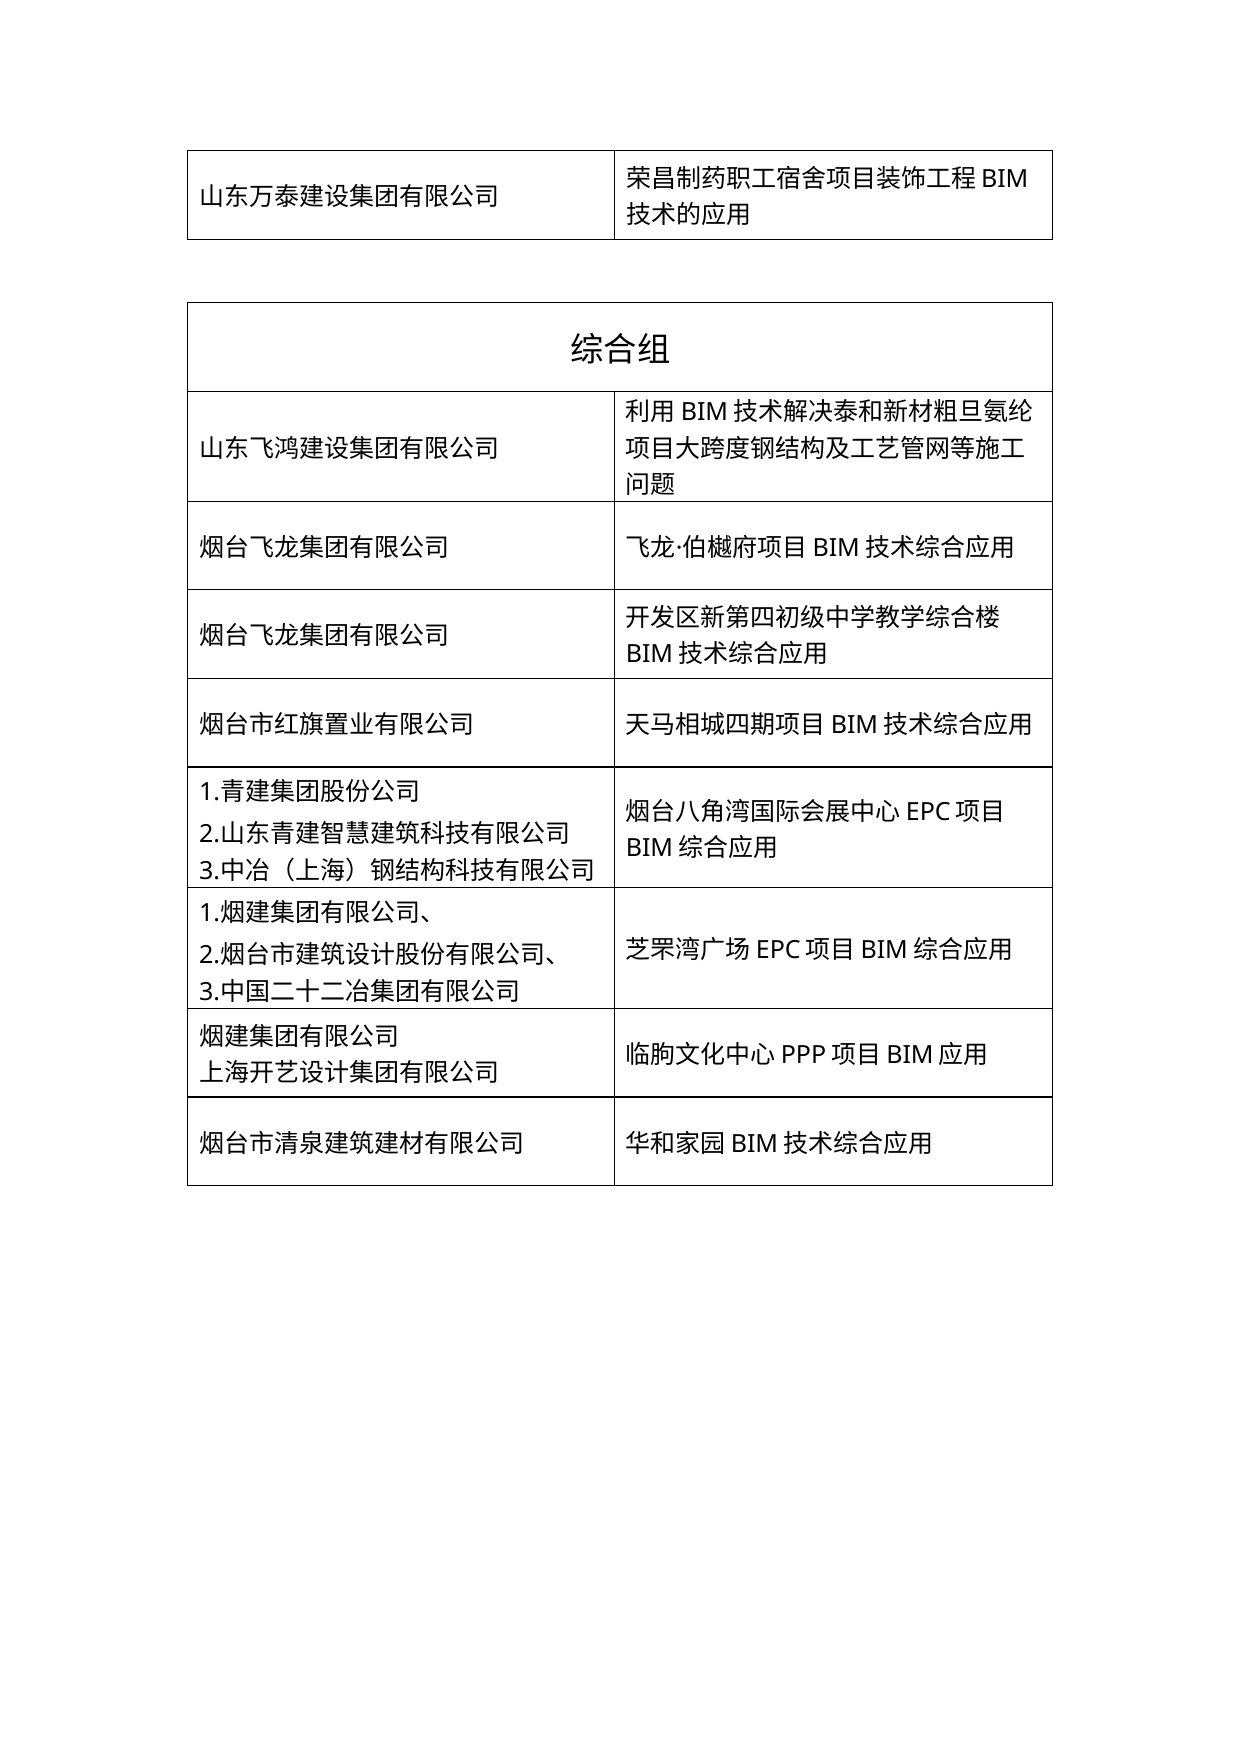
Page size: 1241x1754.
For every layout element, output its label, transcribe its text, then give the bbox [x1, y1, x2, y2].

table_cell 烟台飞龙集团有限公司 [188, 590, 614, 678]
table_cell 烟建集团有限公司 上海开艺设计集团有限公司 [188, 1009, 614, 1096]
table_cell 华和家园BIM技术综合应用 [615, 1098, 1052, 1185]
table_cell 1.烟建集团有限公司、 2.烟台市建筑设计股份有限公司、 3.中国二十二冶集团有限公司 [188, 888, 614, 1008]
table_cell 开发区新第四初级中学教学综合楼BIM技术综合应用 [615, 590, 1052, 678]
table_cell 烟台飞龙集团有限公司 [188, 502, 614, 589]
table_cell 山东万泰建设集团有限公司 [188, 151, 614, 239]
table_cell 飞龙·伯樾府项目BIM技术综合应用 [615, 502, 1052, 589]
table_cell 利用BIM技术解决泰和新材粗旦氨纶项目大跨度钢结构及工艺管网等施工问题 [615, 392, 1052, 501]
table_cell 芝罘湾广场EPC项目BIM综合应用 [615, 888, 1052, 1008]
table_cell 1.青建集团股份公司 2.山东青建智慧建筑科技有限公司 3.中冶（上海）钢结构科技有限公司 [188, 768, 614, 887]
table_cell 烟台市清泉建筑建材有限公司 [188, 1098, 614, 1185]
table_cell 临朐文化中心PPP项目BIM应用 [615, 1009, 1052, 1096]
table_cell 烟台八角湾国际会展中心EPC项目BIM综合应用 [615, 768, 1052, 887]
table_cell 山东飞鸿建设集团有限公司 [188, 392, 614, 501]
table_cell 天马相城四期项目BIM技术综合应用 [615, 679, 1052, 766]
table_cell 烟台市红旗置业有限公司 [188, 679, 614, 766]
table_cell 荣昌制药职工宿舍项目装饰工程BIM技术的应用 [615, 151, 1052, 239]
table_header 综合组 [188, 303, 1052, 391]
